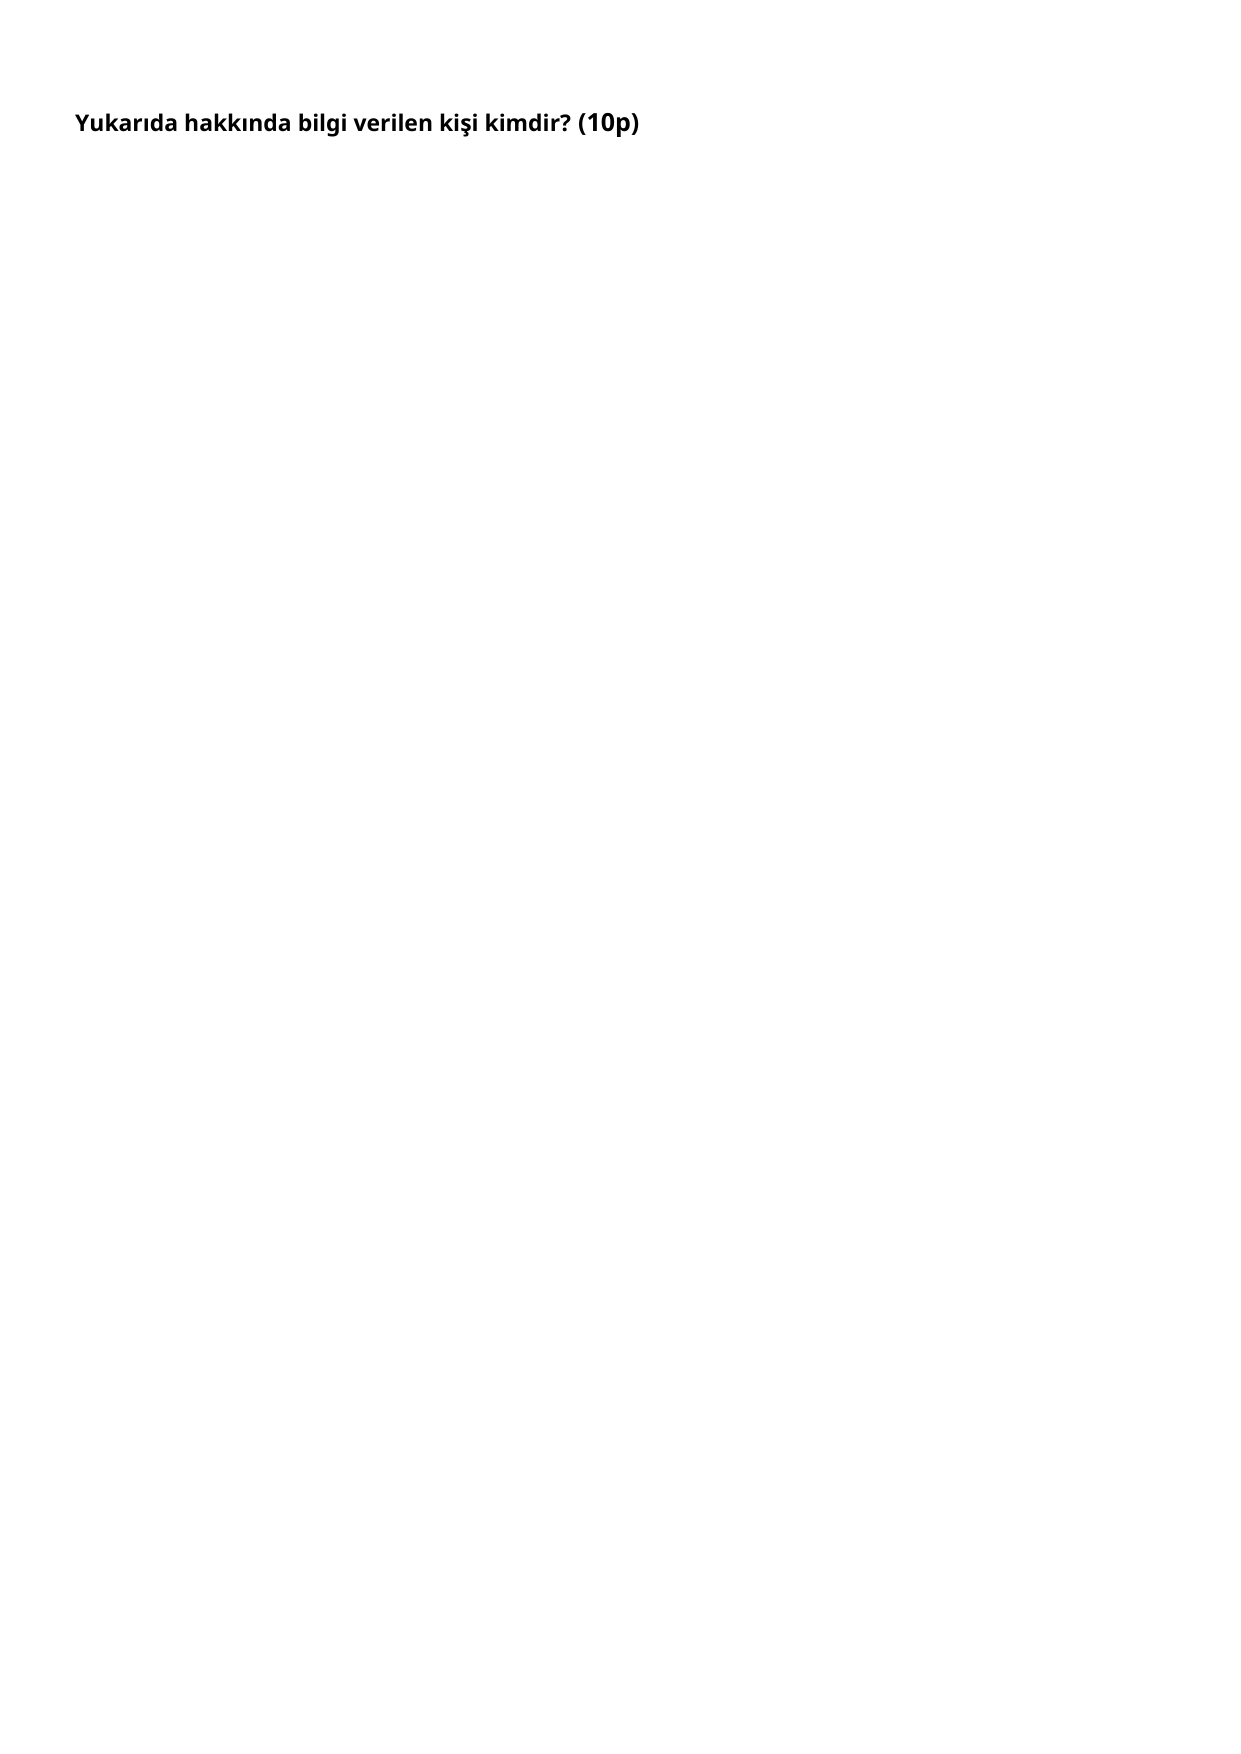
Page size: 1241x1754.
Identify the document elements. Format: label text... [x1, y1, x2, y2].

text Yukarıda hakkında bilgi verilen kişi kimdir? (10p) [75, 105, 1165, 139]
